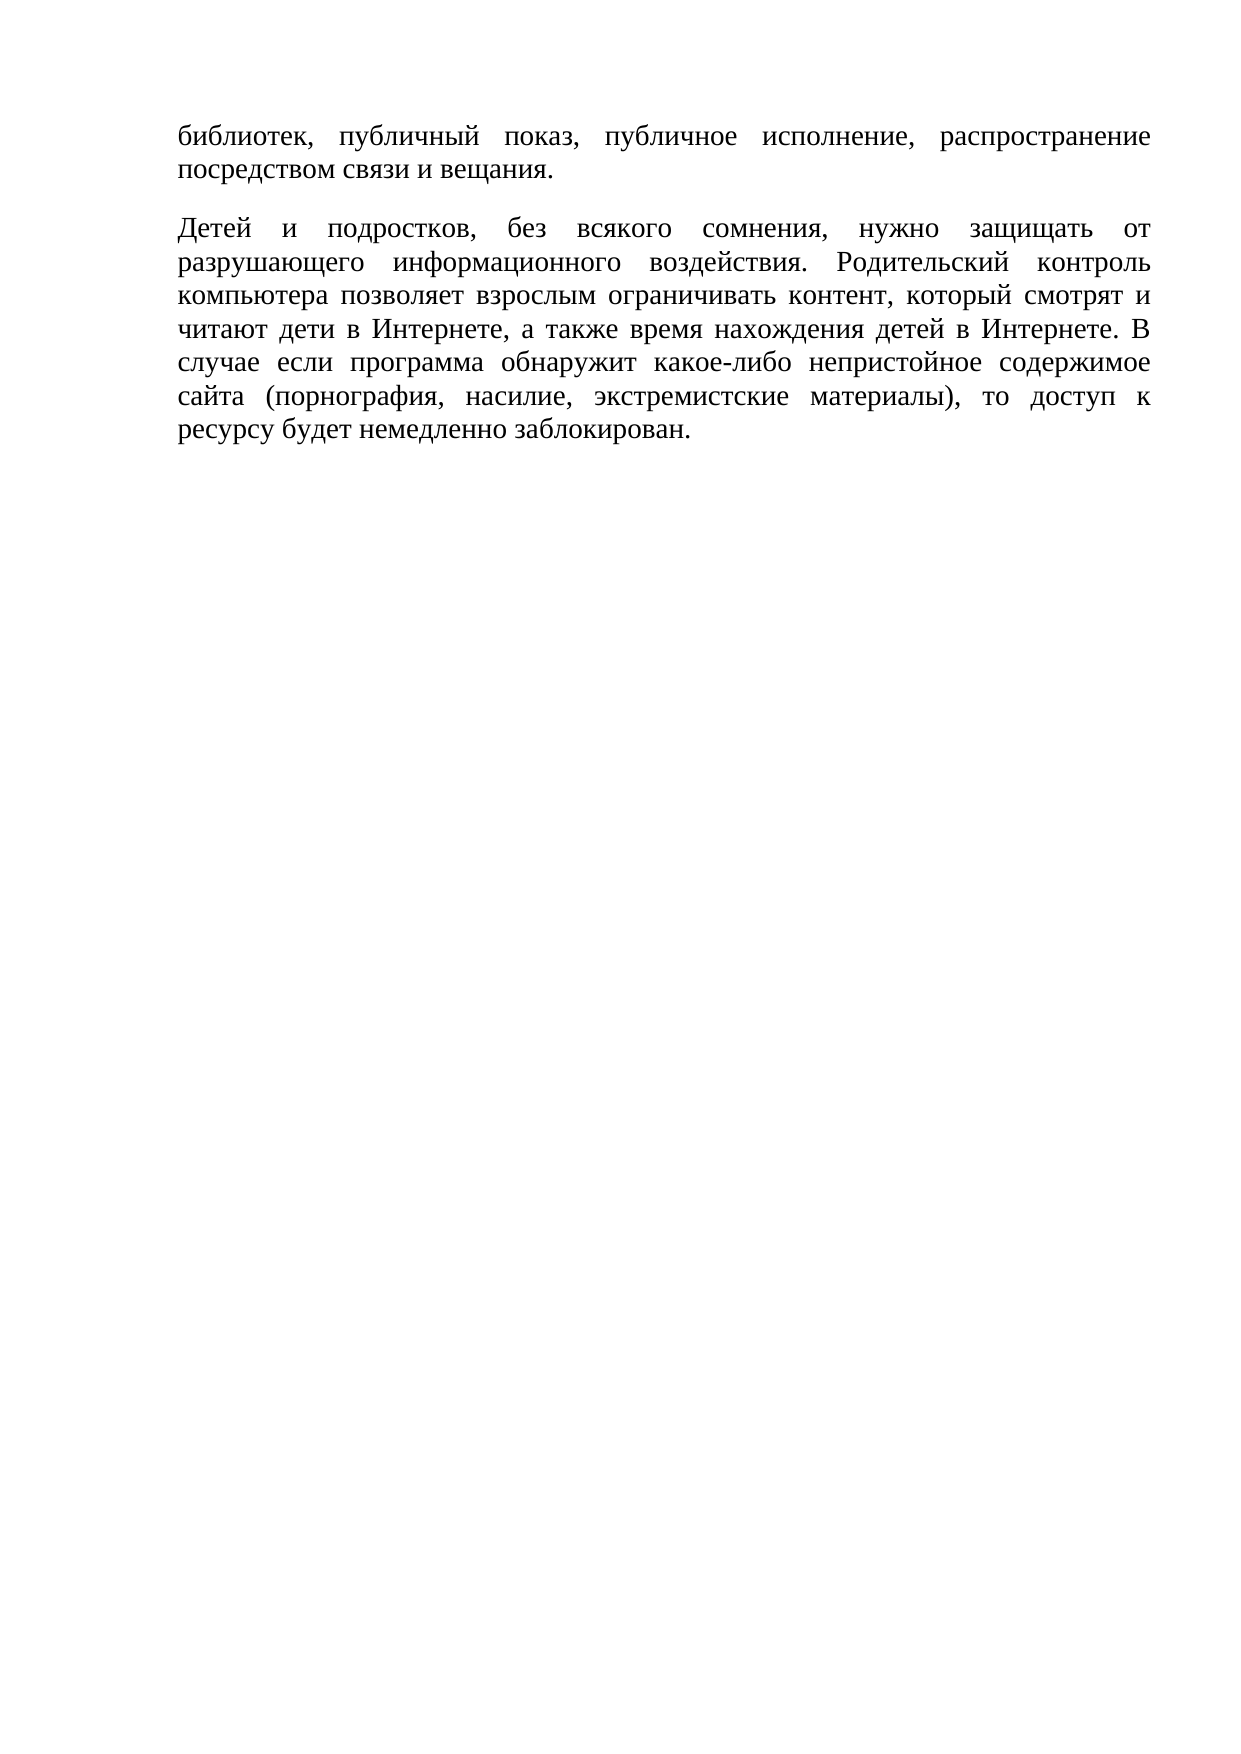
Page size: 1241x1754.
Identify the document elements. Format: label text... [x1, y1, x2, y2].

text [177, 118, 1152, 185]
text Детей и подростков, без всякого сомнения, нужно защищать от разрушающего информационного воздействия. Родительский контроль компьютера позволяет взрослым ограничивать контент, который смотрят и читают дети в Интернете, а также время нахождения детей в Интернете. В случае если программа обнаружит какое-либо непристойное содержимое сайта (порнография, насилие, экстремистские материалы), то доступ к ресурсу будет немедленно заблокирован. [177, 210, 1152, 445]
